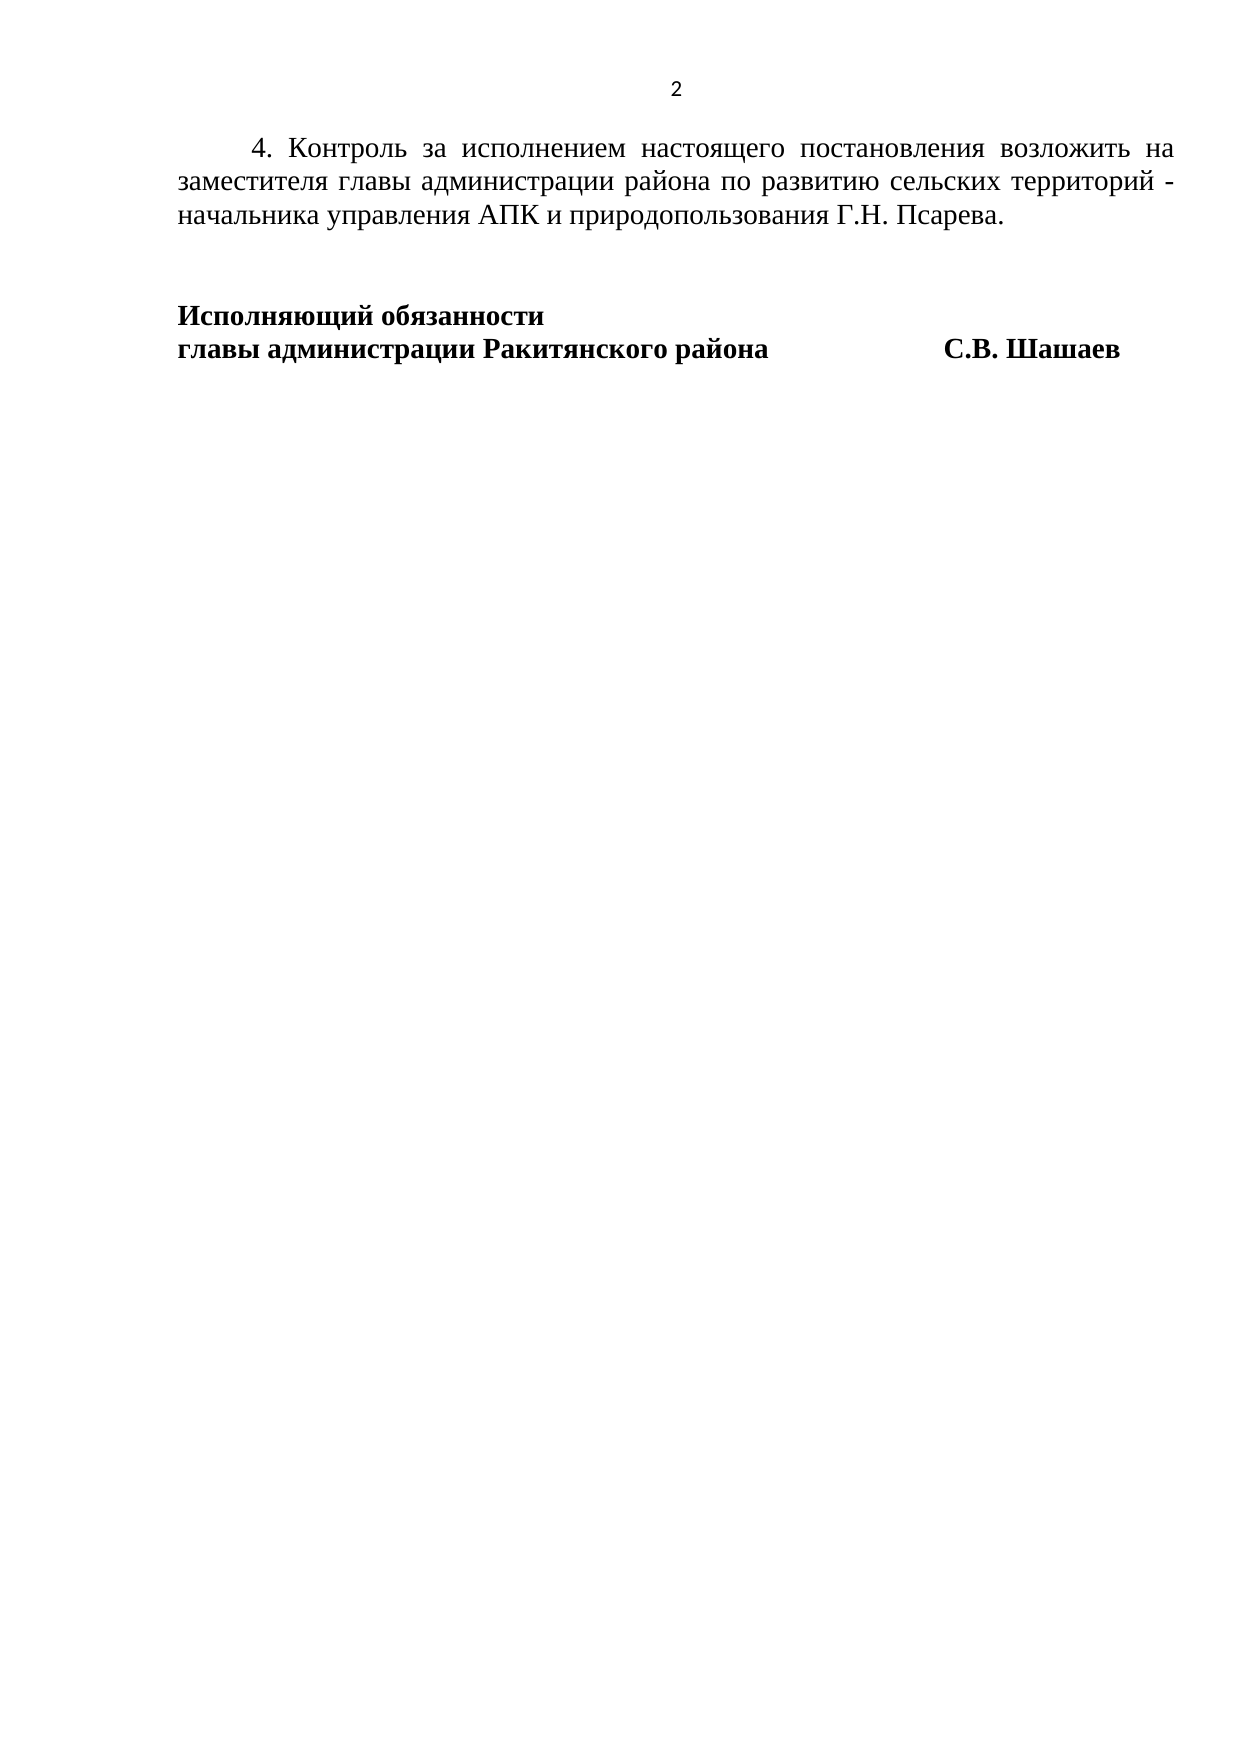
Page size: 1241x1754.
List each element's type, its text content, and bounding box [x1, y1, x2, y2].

text 4. Контроль за исполнением настоящего постановления возложить на заместителя главы администрации района по развитию сельских территорий - начальника управления АПК и природопользования Г.Н. Псарева. [177, 130, 1175, 231]
text Исполняющий обязанности [177, 298, 1175, 331]
text главы администрации Ракитянского района С.В. Шашаев [177, 331, 1175, 365]
